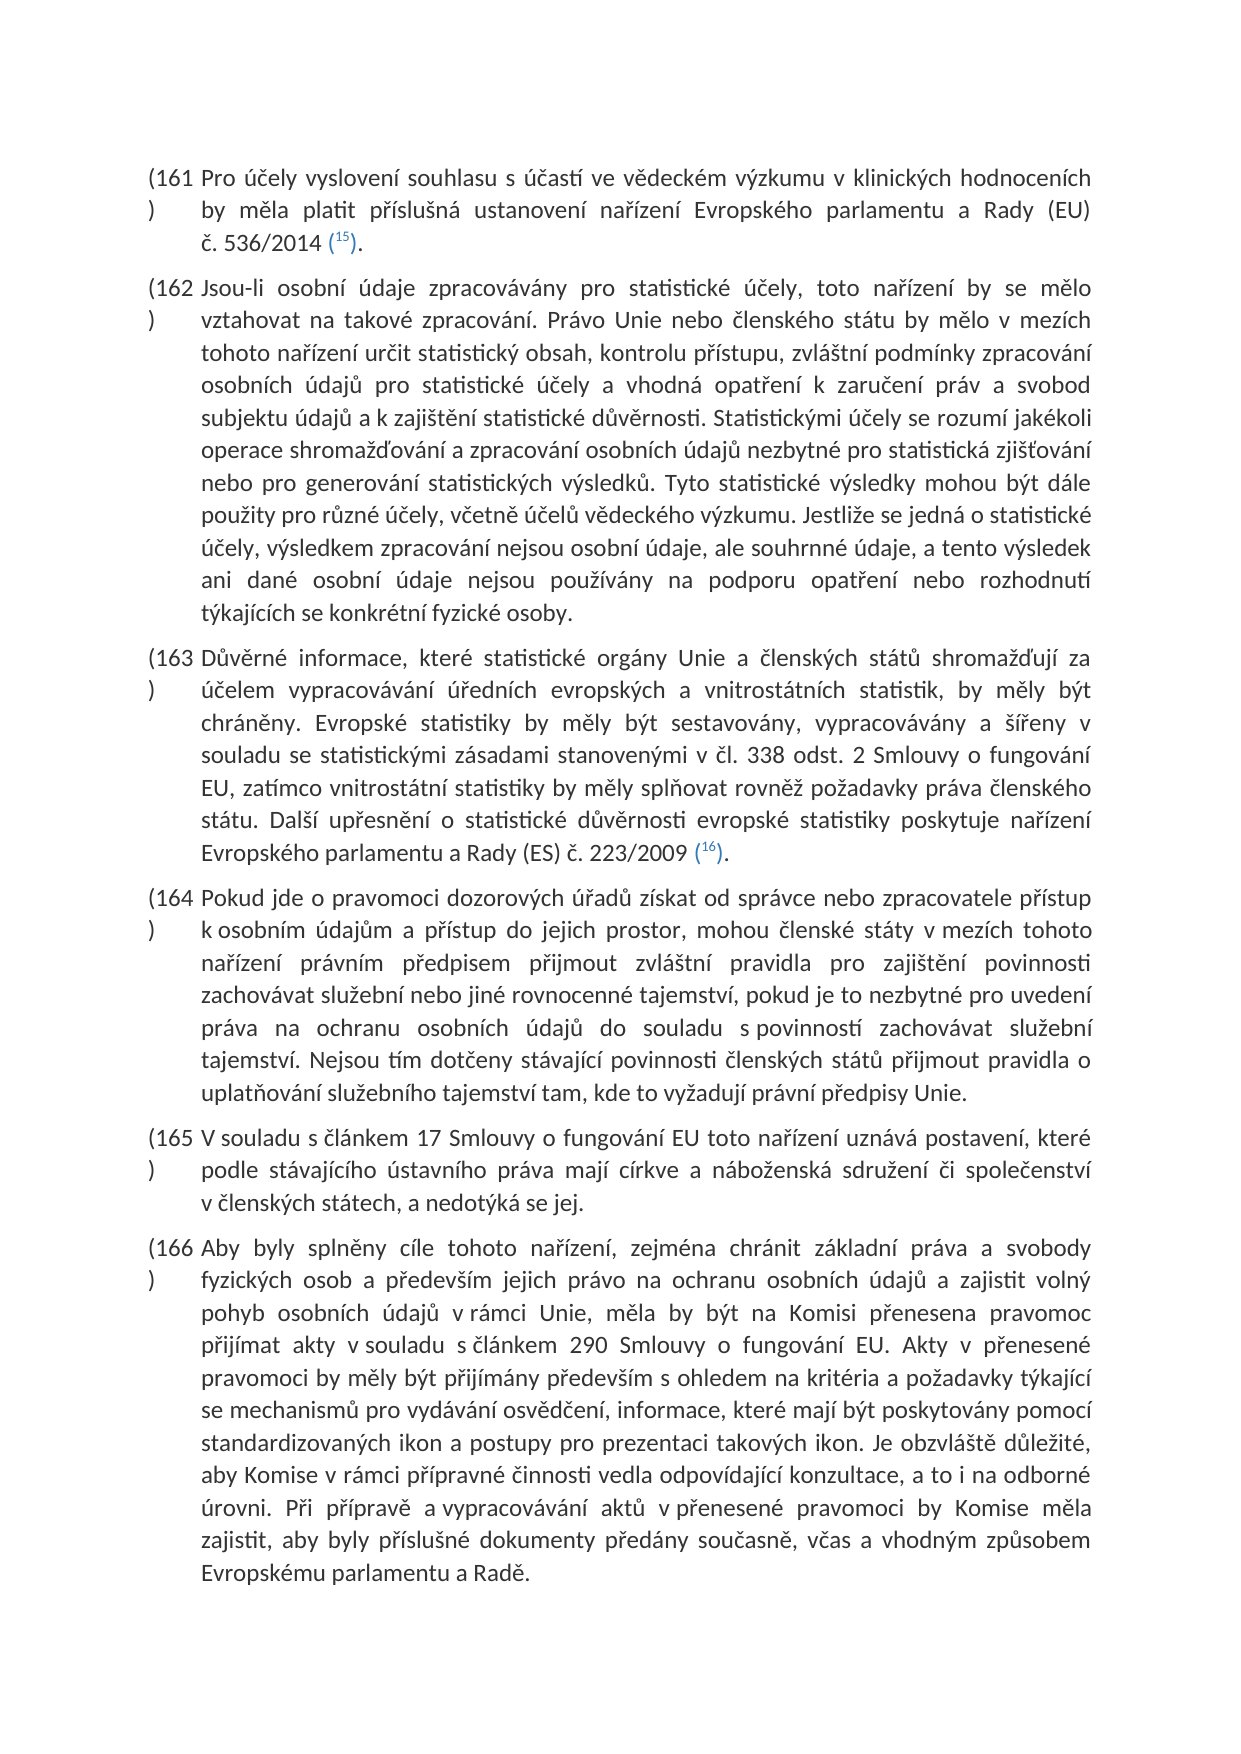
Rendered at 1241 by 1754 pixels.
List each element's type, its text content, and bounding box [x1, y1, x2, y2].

table_header (163) [148, 628, 201, 868]
table_header (165) [148, 1108, 201, 1218]
table_header Pokud jde o pravomoci dozorových úřadů získat od správce nebo zpracovatele přístup k osobním údajům a přístup do jejich prostor, mohou členské státy v mezích tohoto nařízení právním předpisem přijmout zvláštní pravidla pro zajištění povinnosti zachovávat služební nebo jiné rovnocenné tajemství, pokud je to nezbytné pro uvedení práva na ochranu osobních údajů do souladu s povinností zachovávat služební tajemství. Nejsou tím dotčeny stávající povinnosti členských států přijmout pravidla o uplatňování služebního tajemství tam, kde to vyžadují právní předpisy Unie. [201, 868, 1093, 1108]
table_header (166) [148, 1218, 201, 1588]
table_header (164) [148, 868, 201, 1108]
table_header (161) [148, 148, 201, 258]
table_header Jsou-li osobní údaje zpracovávány pro statistické účely, toto nařízení by se mělo vztahovat na takové zpracování. Právo Unie nebo členského státu by mělo v mezích tohoto nařízení určit statistický obsah, kontrolu přístupu, zvláštní podmínky zpracování osobních údajů pro statistické účely a vhodná opatření k zaručení práv a svobod subjektu údajů a k zajištění statistické důvěrnosti. Statistickými účely se rozumí jakékoli operace shromažďování a zpracování osobních údajů nezbytné pro statistická zjišťování nebo pro generování statistických výsledků. Tyto statistické výsledky mohou být dále použity pro různé účely, včetně účelů vědeckého výzkumu. Jestliže se jedná o statistické účely, výsledkem zpracování nejsou osobní údaje, ale souhrnné údaje, a tento výsledek ani dané osobní údaje nejsou používány na podporu opatření nebo rozhodnutí týkajících se konkrétní fyzické osoby. [201, 258, 1093, 628]
table_header Důvěrné informace, které statistické orgány Unie a členských států shromažďují za účelem vypracovávání úředních evropských a vnitrostátních statistik, by měly být chráněny. Evropské statistiky by měly být sestavovány, vypracovávány a šířeny v souladu se statistickými zásadami stanovenými v čl. 338 odst. 2 Smlouvy o fungování EU, zatímco vnitrostátní statistiky by měly splňovat rovněž požadavky práva členského státu. Další upřesnění o statistické důvěrnosti evropské statistiky poskytuje nařízení Evropského parlamentu a Rady (ES) č. 223/2009 (16). [201, 628, 1093, 868]
table_header Aby byly splněny cíle tohoto nařízení, zejména chránit základní práva a svobody fyzických osob a především jejich právo na ochranu osobních údajů a zajistit volný pohyb osobních údajů v rámci Unie, měla by být na Komisi přenesena pravomoc přijímat akty v souladu s článkem 290 Smlouvy o fungování EU. Akty v přenesené pravomoci by měly být přijímány především s ohledem na kritéria a požadavky týkající se mechanismů pro vydávání osvědčení, informace, které mají být poskytovány pomocí standardizovaných ikon a postupy pro prezentaci takových ikon. Je obzvláště důležité, aby Komise v rámci přípravné činnosti vedla odpovídající konzultace, a to i na odborné úrovni. Při přípravě a vypracovávání aktů v přenesené pravomoci by Komise měla zajistit, aby byly příslušné dokumenty předány současně, včas a vhodným způsobem Evropskému parlamentu a Radě. [201, 1218, 1093, 1588]
table_header (162) [148, 258, 201, 628]
table_header Pro účely vyslovení souhlasu s účastí ve vědeckém výzkumu v klinických hodnoceních by měla platit příslušná ustanovení nařízení Evropského parlamentu a Rady (EU) č. 536/2014 (15). [201, 148, 1093, 258]
table_header V souladu s článkem 17 Smlouvy o fungování EU toto nařízení uznává postavení, které podle stávajícího ústavního práva mají církve a náboženská sdružení či společenství v členských státech, a nedotýká se jej. [201, 1108, 1093, 1218]
